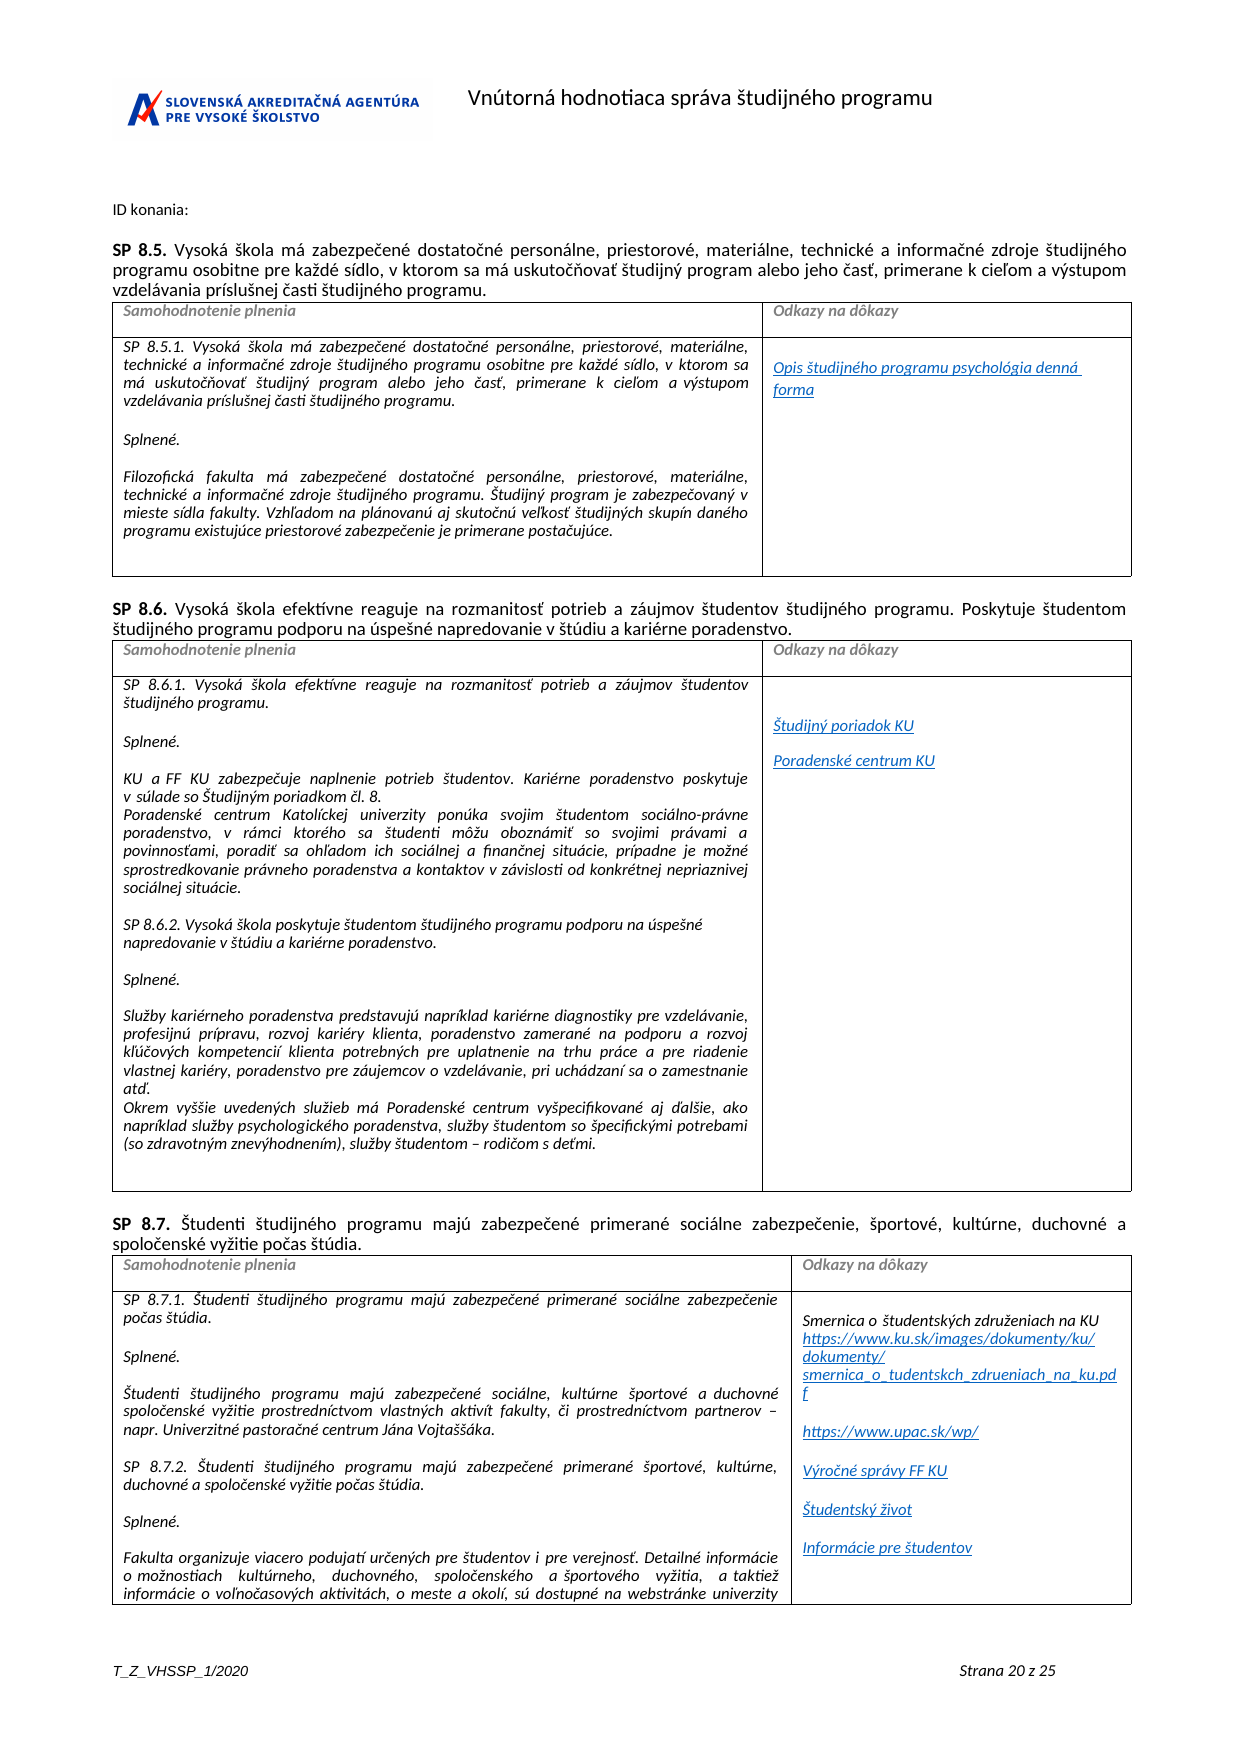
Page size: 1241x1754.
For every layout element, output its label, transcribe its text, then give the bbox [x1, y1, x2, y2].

table_cell SP 8.5.1. Vysoká škola má zabezpečené dostatočné personálne, priestorové, materiálne, technické a informačné zdroje študijného programu osobitne pre každé sídlo, v ktorom sa má uskutočňovať študijný program alebo jeho časť, primerane k cieľom a výstupom vzdelávania príslušnej časti študijného programu. Splnené. Filozofická fakulta má zabezpečené dostatočné personálne, priestorové, materiálne, technické a informačné zdroje študijného programu. Študijný program je zabezpečovaný v mieste sídla fakulty. Vzhľadom na plánovanú aj skutočnú veľkosť študijných skupín daného programu existujúce priestorové zabezpečenie je primerane postačujúce. [113, 338, 762, 576]
table_cell Študijný poriadok KU Poradenské centrum KU [763, 677, 1131, 1191]
picture [112, 78, 434, 141]
table_cell Opis študijného programu psychológia denná forma [763, 338, 1131, 576]
table_header Odkazy na dôkazy [763, 641, 1131, 676]
table_header Odkazy na dôkazy [792, 1256, 1131, 1291]
table_cell SP 8.6.1. Vysoká škola efektívne reaguje na rozmanitosť potrieb a záujmov študentov študijného programu. Splnené. KU a FF KU zabezpečuje naplnenie potrieb študentov. Kariérne poradenstvo poskytuje v súlade so Študijným poriadkom čl. 8. Poradenské centrum Katolíckej univerzity ponúka svojim študentom sociálno-právne poradenstvo, v rámci ktorého sa študenti môžu oboznámiť so svojimi právami a povinnosťami, poradiť sa ohľadom ich sociálnej a finančnej situácie, prípadne je možné sprostredkovanie právneho poradenstva a kontaktov v závislosti od konkrétnej nepriaznivej sociálnej situácie. SP 8.6.2. Vysoká škola poskytuje študentom študijného programu podporu na úspešné napredovanie v štúdiu a kariérne poradenstvo. Splnené. Služby kariérneho poradenstva predstavujú napríklad kariérne diagnostiky pre vzdelávanie, profesijnú prípravu, rozvoj kariéry klienta, poradenstvo zamerané na podporu a rozvoj kľúčových kompetencií klienta potrebných pre uplatnenie na trhu práce a pre riadenie vlastnej kariéry, poradenstvo pre záujemcov o vzdelávanie, pri uchádzaní sa o zamestnanie atď. Okrem vyššie uvedených služieb má Poradenské centrum vyšpecifikované aj ďalšie, ako napríklad služby psychologického poradenstva, služby študentom so špecifickými potrebami (so zdravotným znevýhodnením), služby študentom – rodičom s deťmi. [113, 677, 762, 1191]
table_header Samohodnotenie plnenia [113, 1256, 791, 1291]
text SP 8.6. Vysoká škola efektívne reaguje na rozmanitosť potrieb a záujmov študentov študijného programu. Poskytuje študentom študijného programu podporu na úspešné napredovanie v štúdiu a kariérne poradenstvo. [112, 599, 1128, 640]
table_header Samohodnotenie plnenia [113, 303, 762, 337]
table_header Odkazy na dôkazy [763, 303, 1131, 337]
text SP 8.5. Vysoká škola má zabezpečené dostatočné personálne, priestorové, materiálne, technické a informačné zdroje študijného programu osobitne pre každé sídlo, v ktorom sa má uskutočňovať študijný program alebo jeho časť, primerane k cieľom a výstupom vzdelávania príslušnej časti študijného programu. [112, 240, 1128, 302]
table_header Samohodnotenie plnenia [113, 641, 762, 676]
text SP 8.7. Študenti študijného programu majú zabezpečené primerané sociálne zabezpečenie, športové, kultúrne, duchovné a spoločenské vyžitie počas štúdia. [112, 1214, 1128, 1255]
